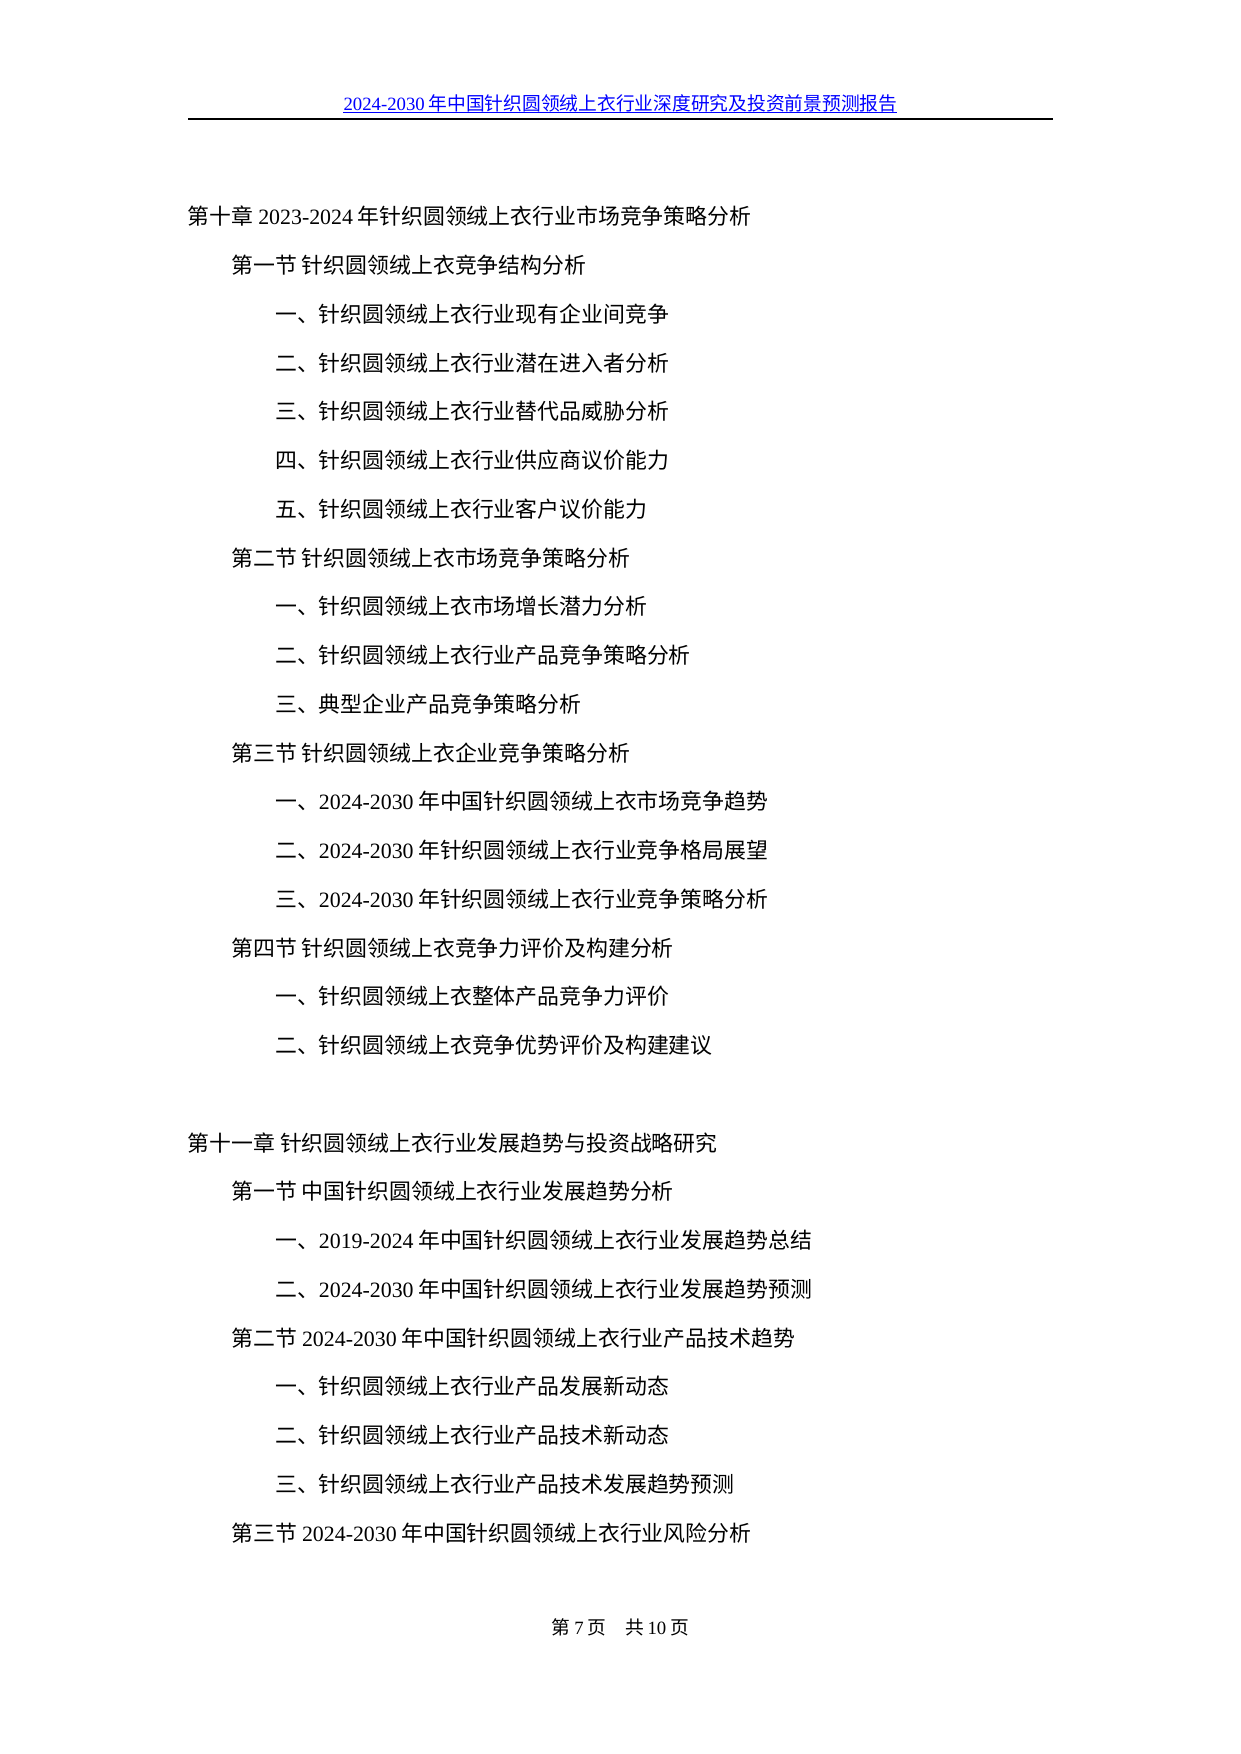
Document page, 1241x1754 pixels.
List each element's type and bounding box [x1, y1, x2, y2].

text [187, 150, 1053, 1548]
